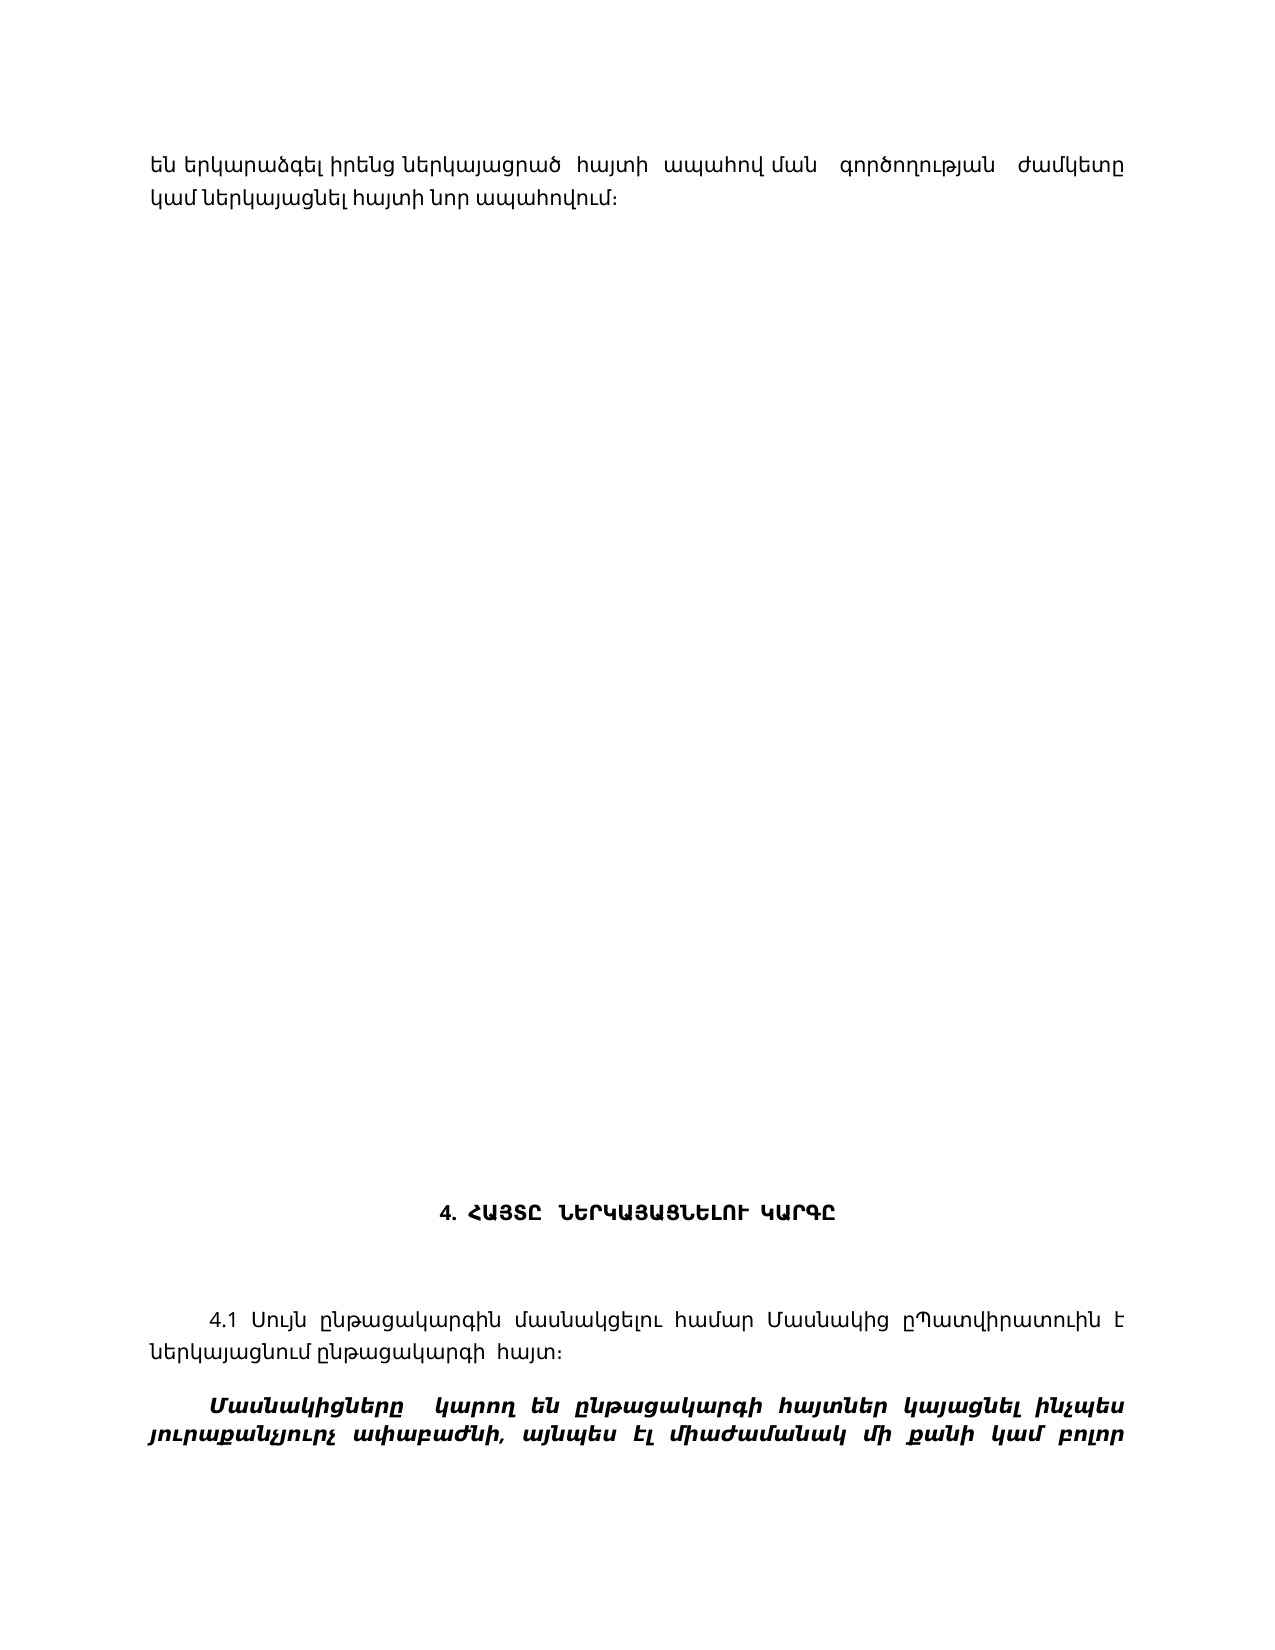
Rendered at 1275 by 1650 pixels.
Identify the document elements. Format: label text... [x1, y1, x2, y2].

text 4.1 Սույն ընթացակարգին մասնակցելու համար Մասնակից ըՊատվիրատուին է ներկայացնում ընթացակարգի հայտ։ [150, 1305, 1125, 1366]
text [150, 150, 1125, 211]
text 4. ՀԱՅՏԸ ՆԵՐԿԱՅԱՑՆԵԼՈՒ ԿԱՐԳԸ [150, 1198, 1125, 1226]
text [150, 1391, 1125, 1448]
